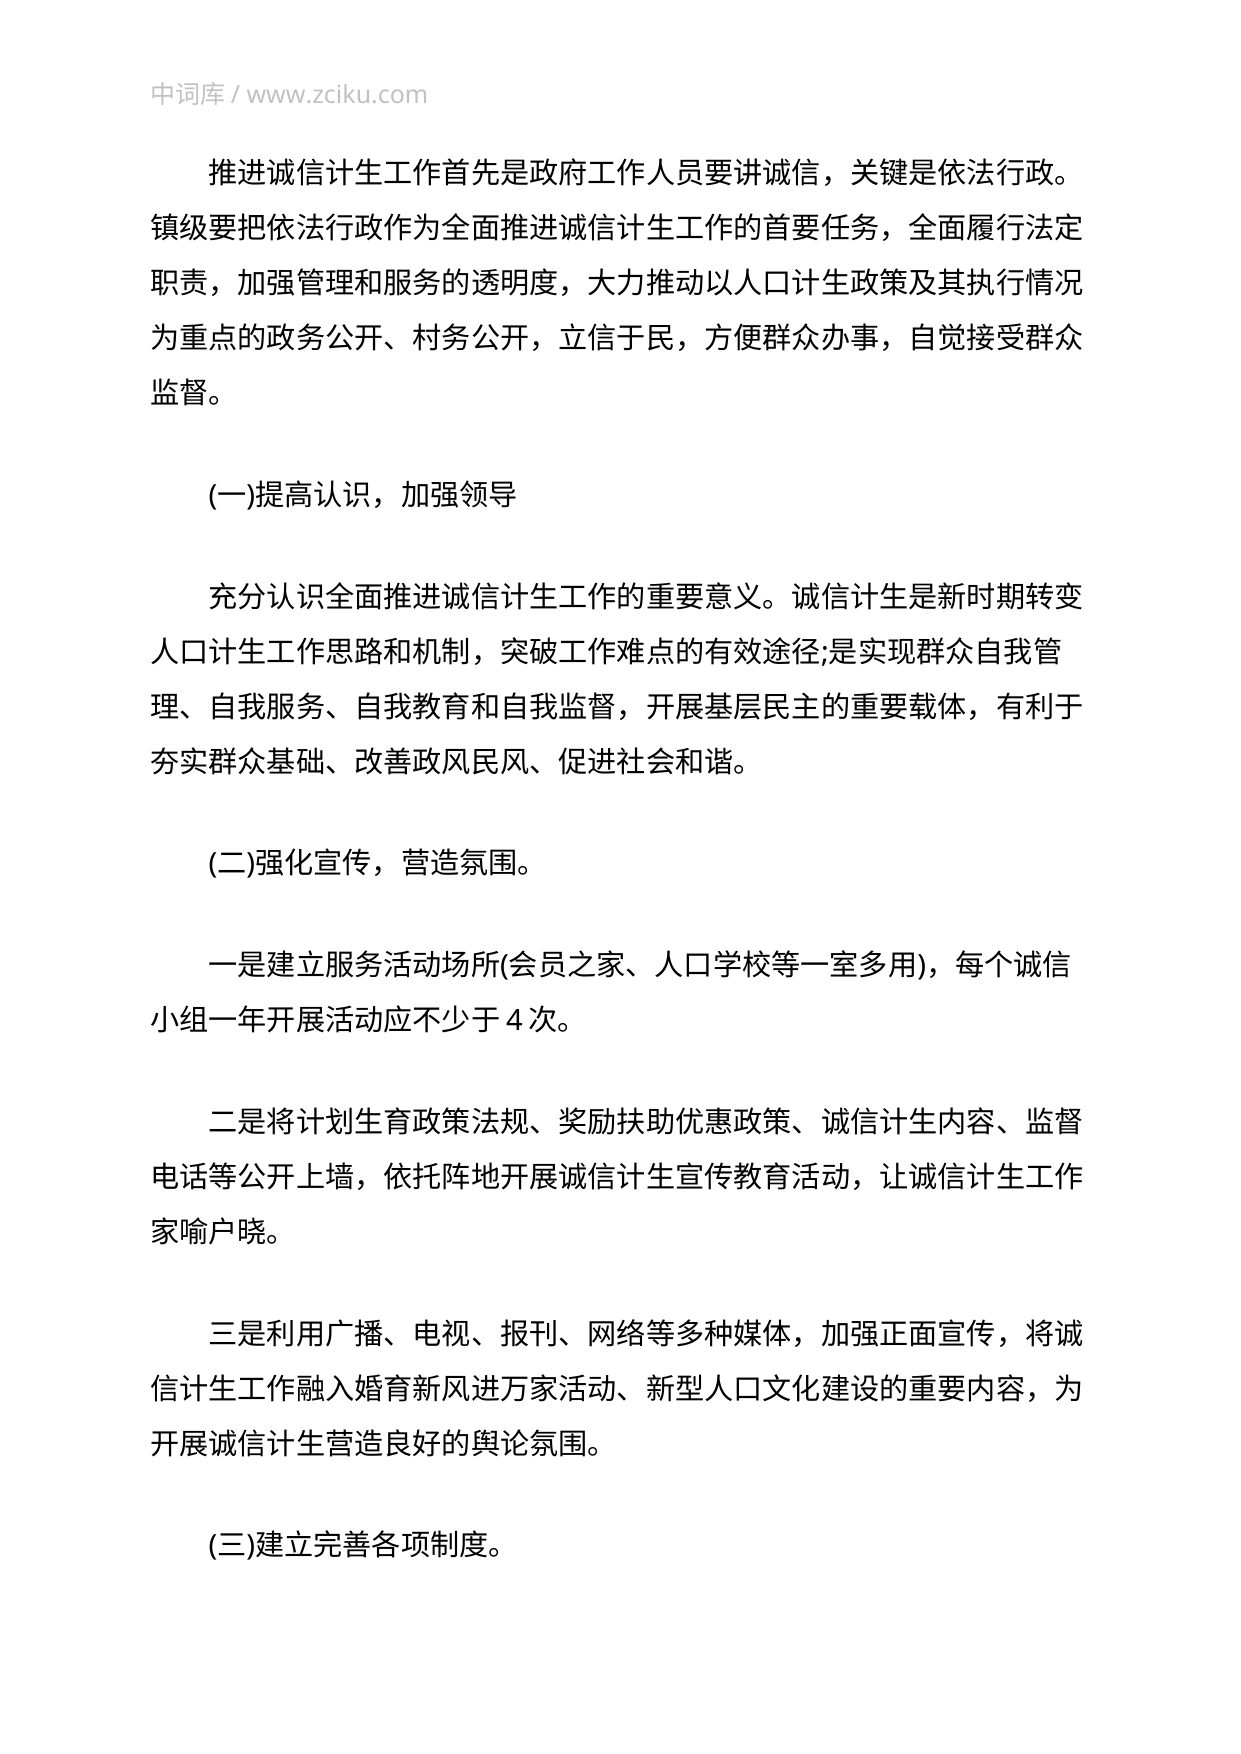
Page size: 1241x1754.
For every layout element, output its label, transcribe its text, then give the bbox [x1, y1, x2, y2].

text 三是利用广播、电视、报刊、网络等多种媒体，加强正面宣传，将诚信计生工作融入婚育新风进万家活动、新型人口文化建设的重要内容，为开展诚信计生营造良好的舆论氛围。 [150, 1310, 1090, 1462]
text 充分认识全面推进诚信计生工作的重要意义。诚信计生是新时期转变人口计生工作思路和机制，突破工作难点的有效途径;是实现群众自我管理、自我服务、自我教育和自我监督，开展基层民主的重要载体，有利于夯实群众基础、改善政风民风、促进社会和谐。 [150, 573, 1090, 780]
text 推进诚信计生工作首先是政府工作人员要讲诚信，关键是依法行政。镇级要把依法行政作为全面推进诚信计生工作的首要任务，全面履行法定职责，加强管理和服务的透明度，大力推动以人口计生政策及其执行情况为重点的政务公开、村务公开，立信于民，方便群众办事，自觉接受群众监督。 [150, 150, 1090, 412]
text 二是将计划生育政策法规、奖励扶助优惠政策、诚信计生内容、监督电话等公开上墙，依托阵地开展诚信计生宣传教育活动，让诚信计生工作家喻户晓。 [150, 1099, 1090, 1251]
text (二)强化宣传，营造氛围。 [150, 840, 1090, 882]
text (一)提高认识，加强领导 [150, 471, 1090, 514]
text (三)建立完善各项制度。 [150, 1522, 1090, 1564]
text 一是建立服务活动场所(会员之家、人口学校等一室多用)，每个诚信小组一年开展活动应不少于4次。 [150, 942, 1090, 1039]
